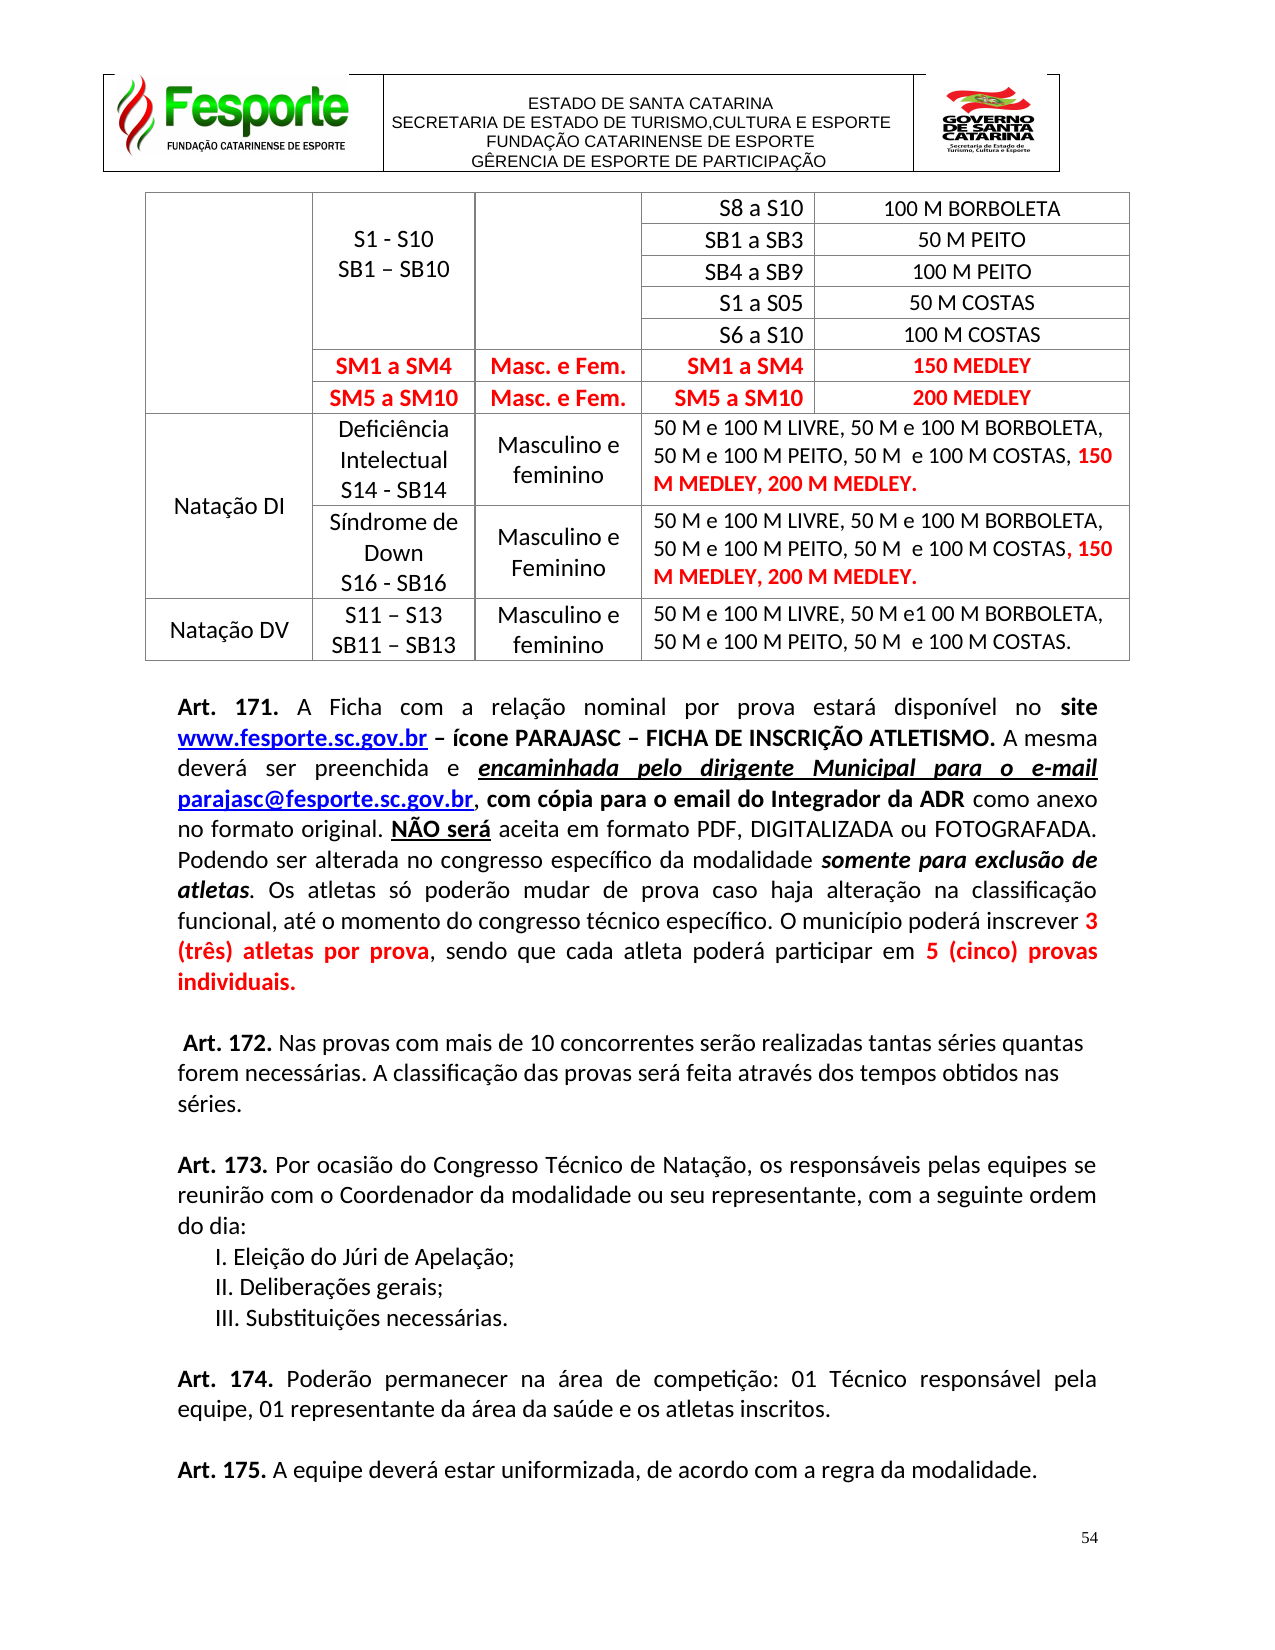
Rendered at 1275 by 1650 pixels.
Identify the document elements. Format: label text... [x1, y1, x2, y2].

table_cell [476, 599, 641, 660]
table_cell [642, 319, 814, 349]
text Art. 171. A Ficha com a relação nominal por prova estará disponível no site www.fesporte.sc.gov.br – ícone PARAJASC – FICHA DE INSCRIÇÃO ATLETISMO. A mesma deverá ser preenchida e encaminhada pelo dirigente Municipal para o e-mail parajasc@fesporte.sc.gov.br, com cópia para o email do Integrador da ADR como anexo no formato original. NÃO será aceita em formato PDF, DIGITALIZADA ou FOTOGRAFADA. Podendo ser alterada no congresso específico da modalidade somente para exclusão de atletas. Os atletas só poderão mudar de prova caso haja alteração na classificação funcional, até o momento do congresso técnico específico. O município poderá inscrever 3 (três) atletas por prova, sendo que cada atleta poderá participar em 5 (cinco) provas individuais. [177, 691, 1098, 997]
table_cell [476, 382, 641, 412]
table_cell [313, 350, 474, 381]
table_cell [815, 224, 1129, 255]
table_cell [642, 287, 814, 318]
text I. Eleição do Júri de Apelação; [215, 1241, 1098, 1271]
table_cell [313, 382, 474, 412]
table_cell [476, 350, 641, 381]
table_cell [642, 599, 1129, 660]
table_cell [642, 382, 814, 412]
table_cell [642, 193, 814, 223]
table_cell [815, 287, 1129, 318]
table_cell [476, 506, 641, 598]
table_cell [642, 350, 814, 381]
picture [114, 74, 349, 156]
text Art. 172. Nas provas com mais de 10 concorrentes serão realizadas tantas séries quantas forem necessárias. A classificação das provas será feita através dos tempos obtidos nas séries. [177, 1027, 1098, 1119]
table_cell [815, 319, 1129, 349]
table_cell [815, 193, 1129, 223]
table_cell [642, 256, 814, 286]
text Art. 173. Por ocasião do Congresso Técnico de Natação, os responsáveis pelas equipes se reunirão com o Coordenador da modalidade ou seu representante, com a seguinte ordem do dia: [177, 1149, 1098, 1241]
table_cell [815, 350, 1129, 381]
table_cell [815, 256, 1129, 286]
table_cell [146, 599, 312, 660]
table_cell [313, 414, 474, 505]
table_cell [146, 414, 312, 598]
text II. Deliberações gerais; [215, 1271, 1098, 1302]
picture [926, 74, 1047, 162]
text Art. 174. Poderão permanecer na área de competição: 01 Técnico responsável pela equipe, 01 representante da área da saúde e os atletas inscritos. [177, 1363, 1098, 1424]
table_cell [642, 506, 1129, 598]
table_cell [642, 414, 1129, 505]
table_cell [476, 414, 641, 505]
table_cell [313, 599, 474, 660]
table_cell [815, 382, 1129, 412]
text Art. 175. A equipe deverá estar uniformizada, de acordo com a regra da modalidade. [177, 1454, 1098, 1485]
text III. Substituições necessárias. [215, 1302, 1098, 1332]
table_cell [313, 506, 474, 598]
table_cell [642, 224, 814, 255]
